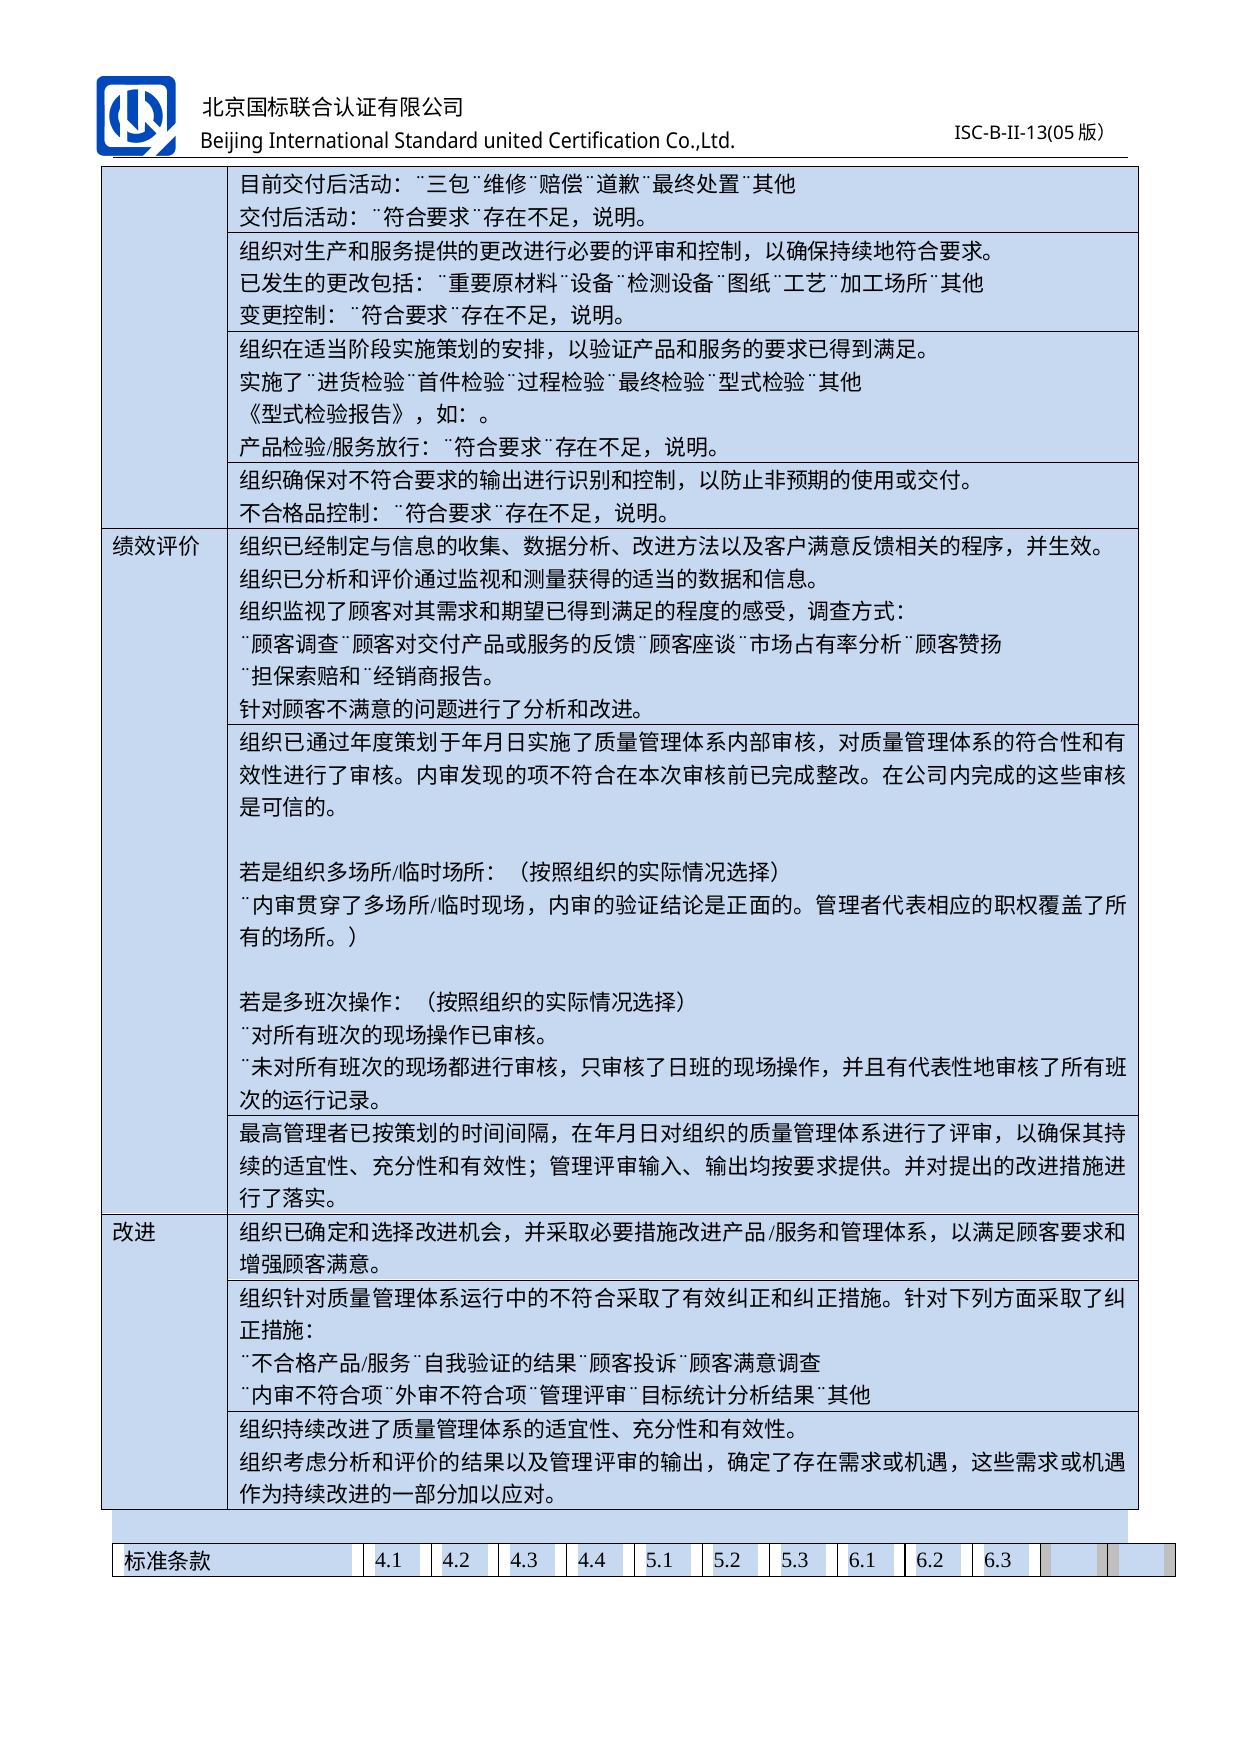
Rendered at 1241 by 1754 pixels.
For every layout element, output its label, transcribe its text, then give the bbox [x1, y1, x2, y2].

table_header [1041, 1544, 1051, 1576]
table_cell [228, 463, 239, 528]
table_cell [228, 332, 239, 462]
table_header [1097, 1544, 1107, 1576]
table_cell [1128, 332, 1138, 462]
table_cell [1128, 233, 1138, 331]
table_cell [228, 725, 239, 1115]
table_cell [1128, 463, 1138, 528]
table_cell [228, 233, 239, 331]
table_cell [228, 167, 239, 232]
picture [96, 76, 176, 156]
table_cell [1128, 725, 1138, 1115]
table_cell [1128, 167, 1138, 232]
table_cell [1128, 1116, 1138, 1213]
table_header [1108, 1544, 1119, 1576]
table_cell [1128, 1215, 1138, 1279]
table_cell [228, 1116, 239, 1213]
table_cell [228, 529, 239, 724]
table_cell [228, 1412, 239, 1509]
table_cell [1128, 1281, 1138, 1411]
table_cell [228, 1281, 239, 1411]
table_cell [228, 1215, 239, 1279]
table_cell 绩效评价 [102, 529, 227, 1213]
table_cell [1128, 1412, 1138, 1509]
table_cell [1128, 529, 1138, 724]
table_header [1164, 1544, 1175, 1576]
table_cell 改进 [102, 1215, 227, 1509]
